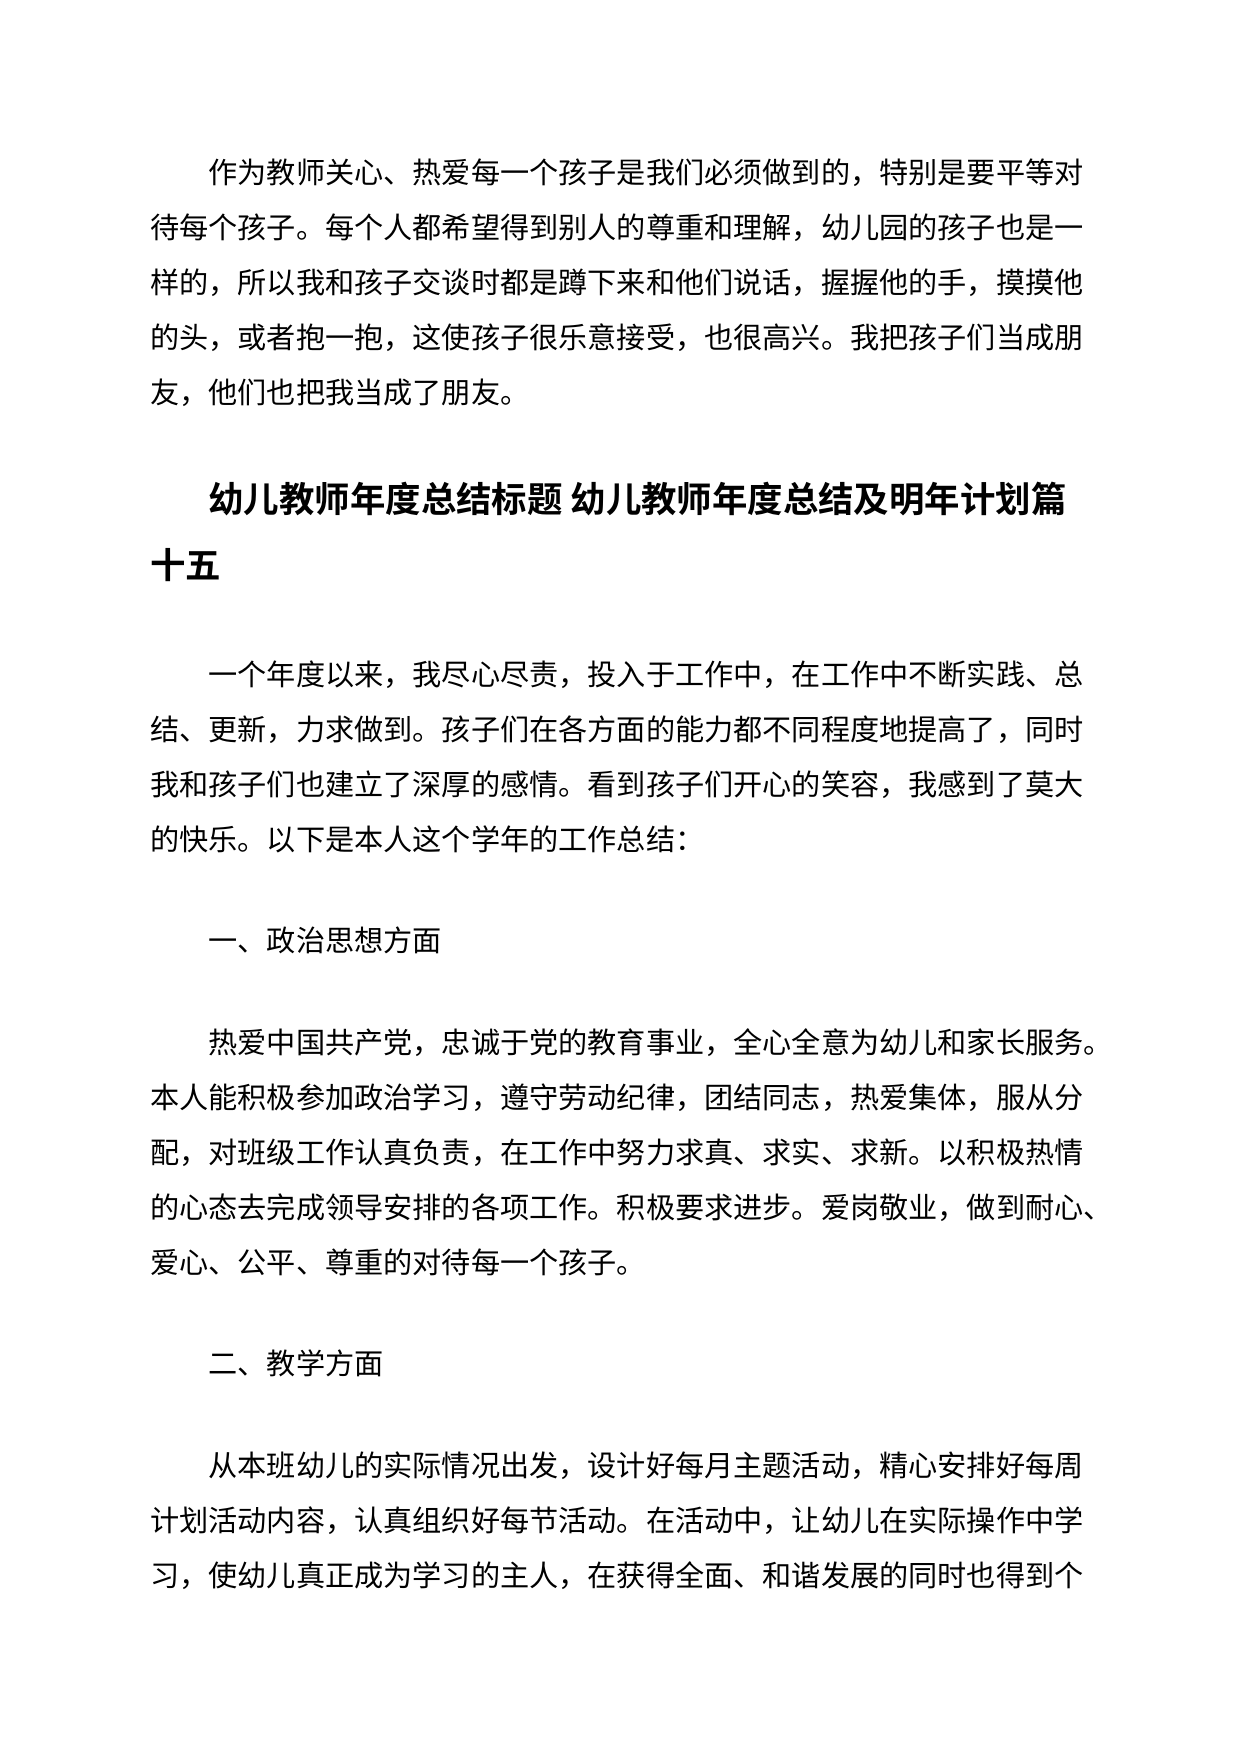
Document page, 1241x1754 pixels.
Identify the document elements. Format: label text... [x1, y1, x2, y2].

text 作为教师关心、热爱每一个孩子是我们必须做到的，特别是要平等对待每个孩子。每个人都希望得到别人的尊重和理解，幼儿园的孩子也是一样的，所以我和孩子交谈时都是蹲下来和他们说话，握握他的手，摸摸他的头，或者抱一抱，这使孩子很乐意接受，也很高兴。我把孩子们当成朋友，他们也把我当成了朋友。 [150, 150, 1090, 412]
text 一、政治思想方面 [150, 918, 1090, 960]
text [150, 1443, 1090, 1595]
text 热爱中国共产党，忠诚于党的教育事业，全心全意为幼儿和家长服务。本人能积极参加政治学习，遵守劳动纪律，团结同志，热爱集体，服从分配，对班级工作认真负责，在工作中努力求真、求实、求新。以积极热情的心态去完成领导安排的各项工作。积极要求进步。爱岗敬业，做到耐心、爱心、公平、尊重的对待每一个孩子。 [150, 1019, 1090, 1281]
text 幼儿教师年度总结标题 幼儿教师年度总结及明年计划篇十五 [150, 471, 1090, 589]
text 二、教学方面 [150, 1341, 1090, 1383]
text 一个年度以来，我尽心尽责，投入于工作中，在工作中不断实践、总结、更新，力求做到。孩子们在各方面的能力都不同程度地提高了，同时我和孩子们也建立了深厚的感情。看到孩子们开心的笑容，我感到了莫大的快乐。以下是本人这个学年的工作总结： [150, 651, 1090, 858]
